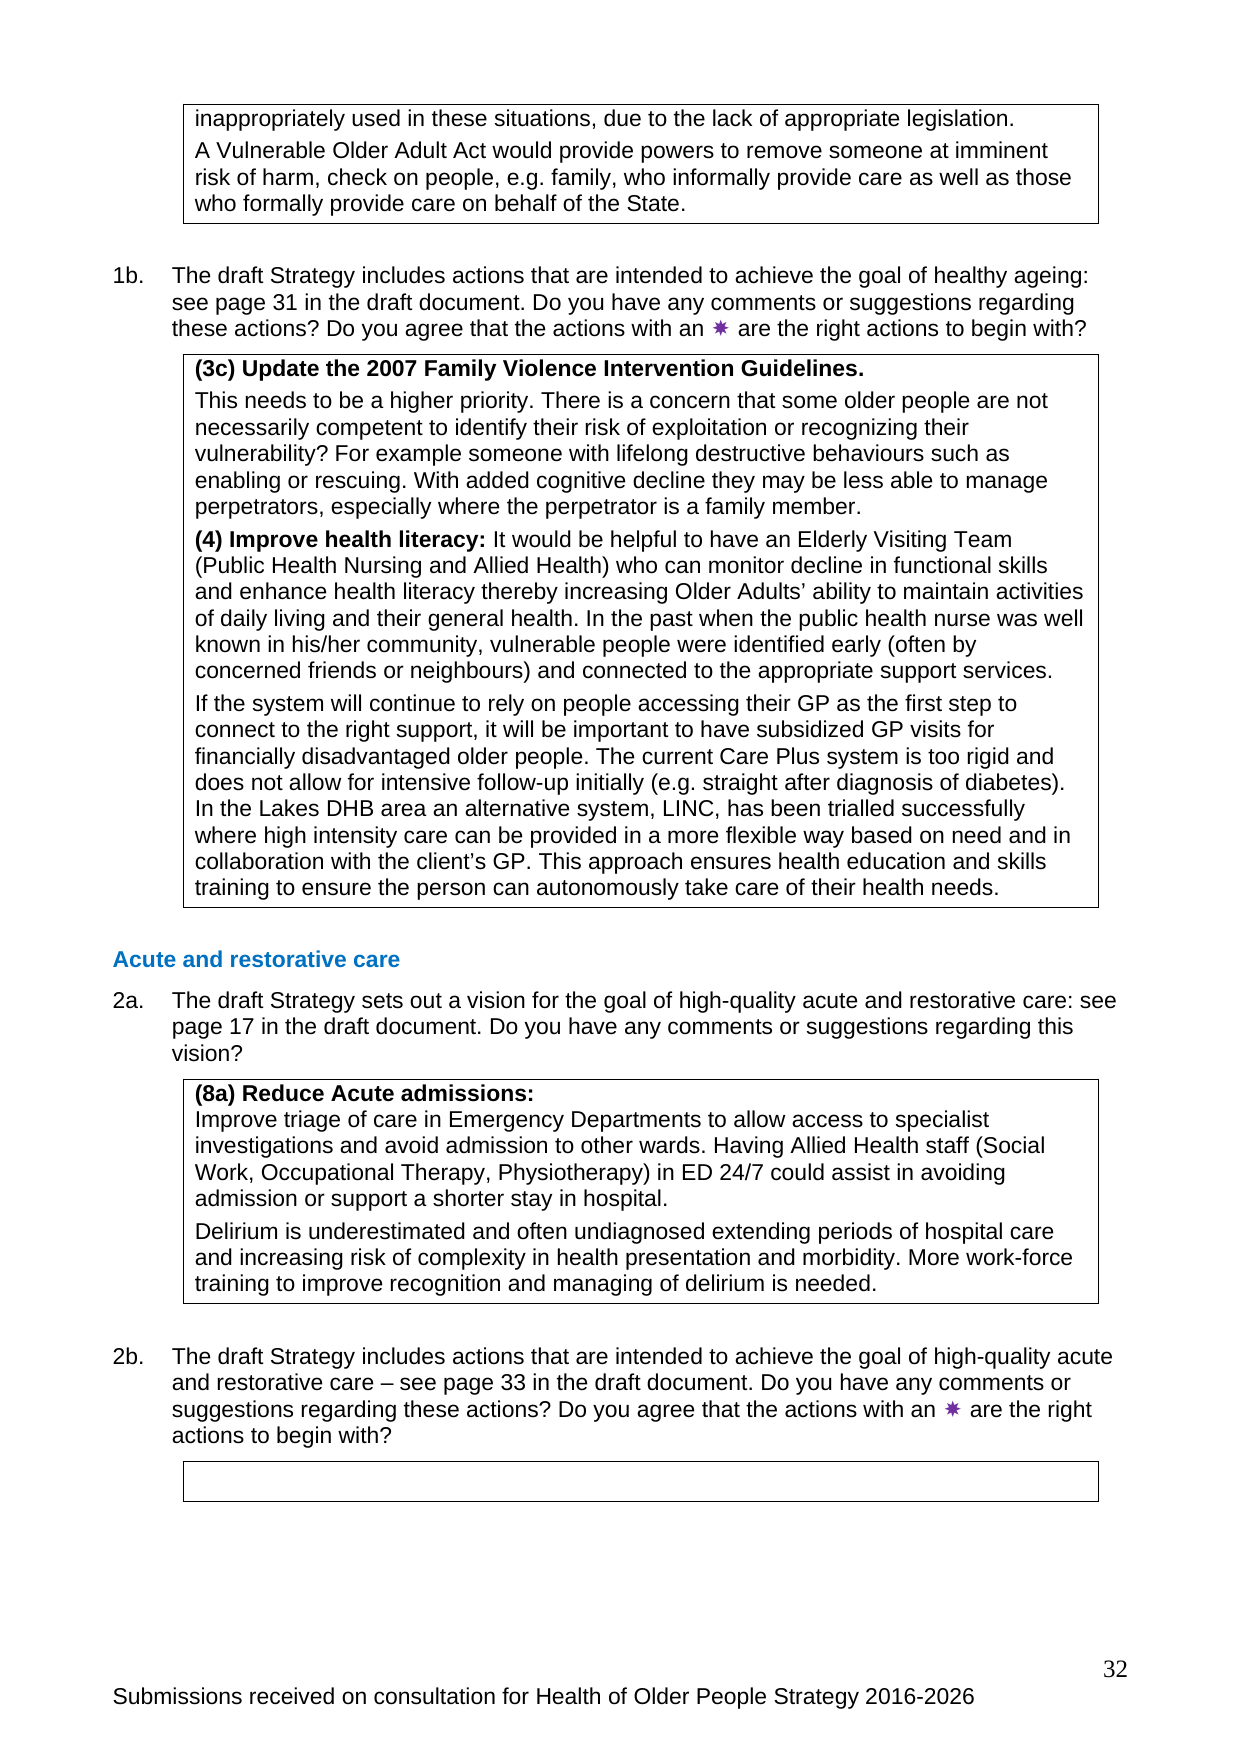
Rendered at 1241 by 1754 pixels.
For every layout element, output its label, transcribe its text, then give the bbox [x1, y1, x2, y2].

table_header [184, 105, 1098, 222]
text 2b. The draft Strategy includes actions that are intended to achieve the goal of high-quality acute and restorative care – see page 33 in the draft document. Do you have any comments or suggestions regarding these actions? Do you agree that the actions with an are the right actions to begin with? [112, 1343, 1128, 1448]
table_header (8a) Reduce Acute admissions: Improve triage of care in Emergency Departments to allow access to specialist investigations and avoid admission to other wards. Having Allied Health staff (Social Work, Occupational Therapy, Physiotherapy) in ED 24/7 could assist in avoiding admission or support a shorter stay in hospital. Delirium is underestimated and often undiagnosed extending periods of hospital care and increasing risk of complexity in health presentation and morbidity. More work-force training to improve recognition and managing of delirium is needed. [184, 1080, 1098, 1303]
table_header [184, 1462, 1098, 1501]
subtitle Acute and restorative care [112, 946, 1128, 972]
text 2a. The draft Strategy sets out a vision for the goal of high-quality acute and restorative care: see page 17 in the draft document. Do you have any comments or suggestions regarding this vision? [112, 987, 1128, 1066]
table_header (3c) Update the 2007 Family Violence Intervention Guidelines. This needs to be a higher priority. There is a concern that some older people are not necessarily competent to identify their risk of exploitation or recognizing their vulnerability? For example someone with lifelong destructive behaviours such as enabling or rescuing. With added cognitive decline they may be less able to manage perpetrators, especially where the perpetrator is a family member. (4) Improve health literacy: It would be helpful to have an Elderly Visiting Team (Public Health Nursing and Allied Health) who can monitor decline in functional skills and enhance health literacy thereby increasing Older Adults’ ability to maintain activities of daily living and their general health. In the past when the public health nurse was well known in his/her community, vulnerable people were identified early (often by concerned friends or neighbours) and connected to the appropriate support services. If the system will continue to rely on people accessing their GP as the first step to connect to the right support, it will be important to have subsidized GP visits for financially disadvantaged older people. The current Care Plus system is too rigid and does not allow for intensive follow-up initially (e.g. straight after diagnosis of diabetes). In the Lakes DHB area an alternative system, LINC, has been trialled successfully where high intensity care can be provided in a more flexible way based on need and in collaboration with the client’s GP. This approach ensures health education and skills training to ensure the person can autonomously take care of their health needs. [184, 355, 1098, 907]
text 1b. The draft Strategy includes actions that are intended to achieve the goal of healthy ageing: see page 31 in the draft document. Do you have any comments or suggestions regarding these actions? Do you agree that the actions with an are the right actions to begin with? [112, 262, 1128, 341]
